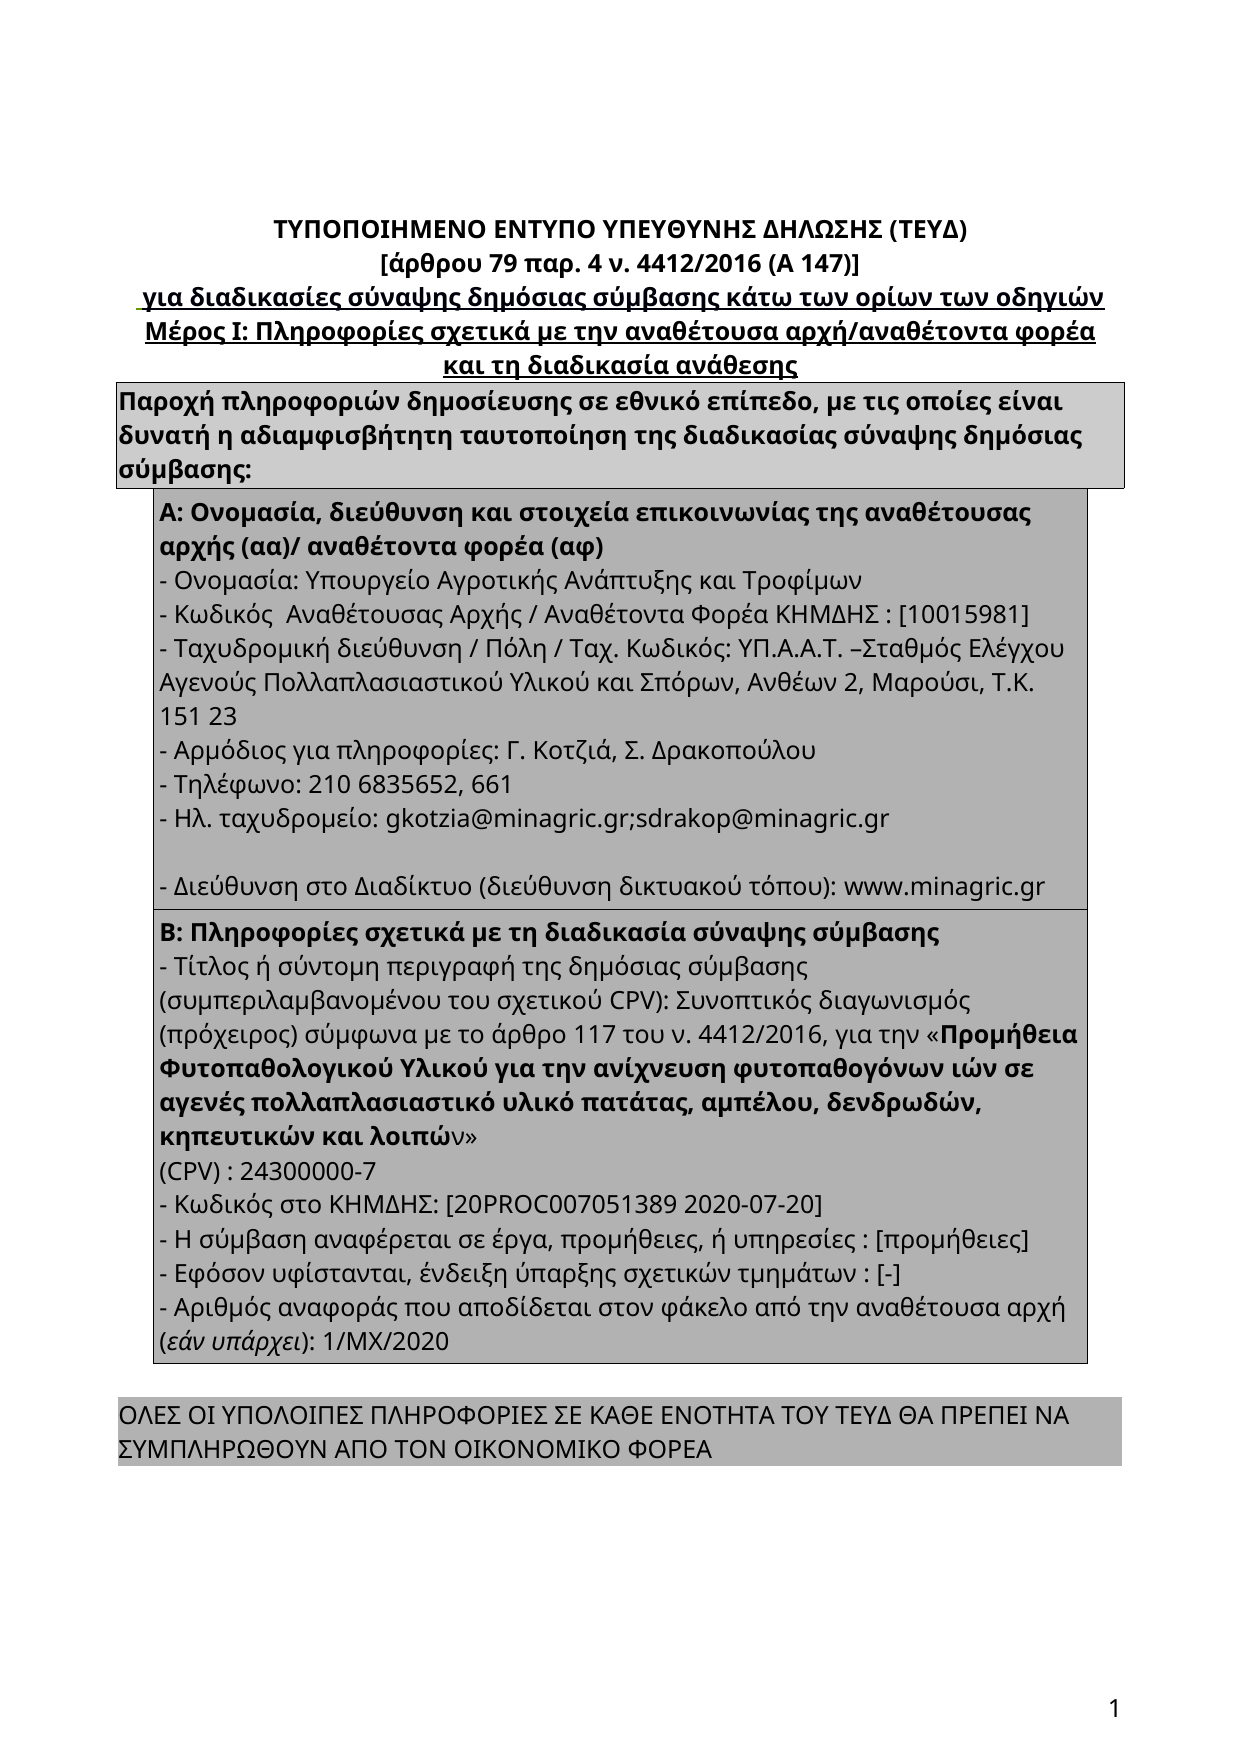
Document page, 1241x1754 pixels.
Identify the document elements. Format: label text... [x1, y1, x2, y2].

text [άρθρου 79 παρ. 4 ν. 4412/2016 (Α 147)] [118, 245, 1122, 279]
text ΤΥΠΟΠΟΙΗΜΕΝΟ ΕΝΤΥΠΟ ΥΠΕΥΘΥΝΗΣ ΔΗΛΩΣΗΣ (TEΥΔ) [118, 211, 1122, 245]
table_cell Β: Πληροφορίες σχετικά με τη διαδικασία σύναψης σύμβασης - Τίτλος ή σύντομη περιγραφή της δημόσιας σύμβασης (συμπεριλαμβανομένου του σχετικού CPV): Συνοπτικός διαγωνισμός (πρόχειρος) σύμφωνα με το άρθρο 117 του ν. 4412/2016, για την «Προμήθεια Φυτοπαθολογικού Υλικού για την ανίχνευση φυτοπαθογόνων ιών σε αγενές πολλαπλασιαστικό υλικό πατάτας, αμπέλου, δενδρωδών, κηπευτικών και λοιπών» (CPV) : 24300000-7 - Κωδικός στο ΚΗΜΔΗΣ: [20PROC007051389 2020-07-20] - Η σύμβαση αναφέρεται σε έργα, προμήθειες, ή υπηρεσίες : [προμήθειες] - Εφόσον υφίστανται, ένδειξη ύπαρξης σχετικών τμημάτων : [-] - Αριθμός αναφοράς που αποδίδεται στον φάκελο από την αναθέτουσα αρχή (εάν υπάρχει): 1/ΜΧ/2020 [154, 910, 1087, 1363]
text ΟΛΕΣ ΟΙ ΥΠΟΛΟΙΠΕΣ ΠΛΗΡΟΦΟΡΙΕΣ ΣΕ ΚΑΘΕ ΕΝΟΤΗΤΑ ΤΟΥ ΤΕΥΔ ΘΑ ΠΡΕΠΕΙ ΝΑ ΣΥΜΠΛΗΡΩΘΟΥΝ ΑΠΟ ΤΟΝ ΟΙΚΟΝΟΜΙΚΟ ΦΟΡΕΑ [118, 1397, 1122, 1466]
text Μέρος Ι: Πληροφορίες σχετικά με την αναθέτουσα αρχή/αναθέτοντα φορέα και τη διαδικασία ανάθεσης [118, 313, 1122, 382]
table_header Α: Ονομασία, διεύθυνση και στοιχεία επικοινωνίας της αναθέτουσας αρχής (αα)/ αναθέτοντα φορέα (αφ) - Ονομασία: Υπουργείο Αγροτικής Ανάπτυξης και Τροφίμων - Κωδικός Αναθέτουσας Αρχής / Αναθέτοντα Φορέα ΚΗΜΔΗΣ : [10015981] - Ταχυδρομική διεύθυνση / Πόλη / Ταχ. Κωδικός: ΥΠ.Α.Α.Τ. –Σταθμός Ελέγχου Αγενούς Πολλαπλασιαστικού Υλικού και Σπόρων, Ανθέων 2, Μαρούσι, Τ.Κ. 151 23 - Αρμόδιος για πληροφορίες: Γ. Κοτζιά, Σ. Δρακοπούλου - Τηλέφωνο: 210 6835652, 661 - Ηλ. ταχυδρομείο: gkotzia@minagric.gr;sdrakop@minagric.gr - Διεύθυνση στο Διαδίκτυο (διεύθυνση δικτυακού τόπου): www.minagric.gr [154, 489, 1087, 909]
text για διαδικασίες σύναψης δημόσιας σύμβασης κάτω των ορίων των οδηγιών [118, 279, 1122, 313]
text Παροχή πληροφοριών δημοσίευσης σε εθνικό επίπεδο, με τις οποίες είναι δυνατή η αδιαμφισβήτητη ταυτοποίηση της διαδικασίας σύναψης δημόσιας σύμβασης: [117, 383, 1124, 488]
